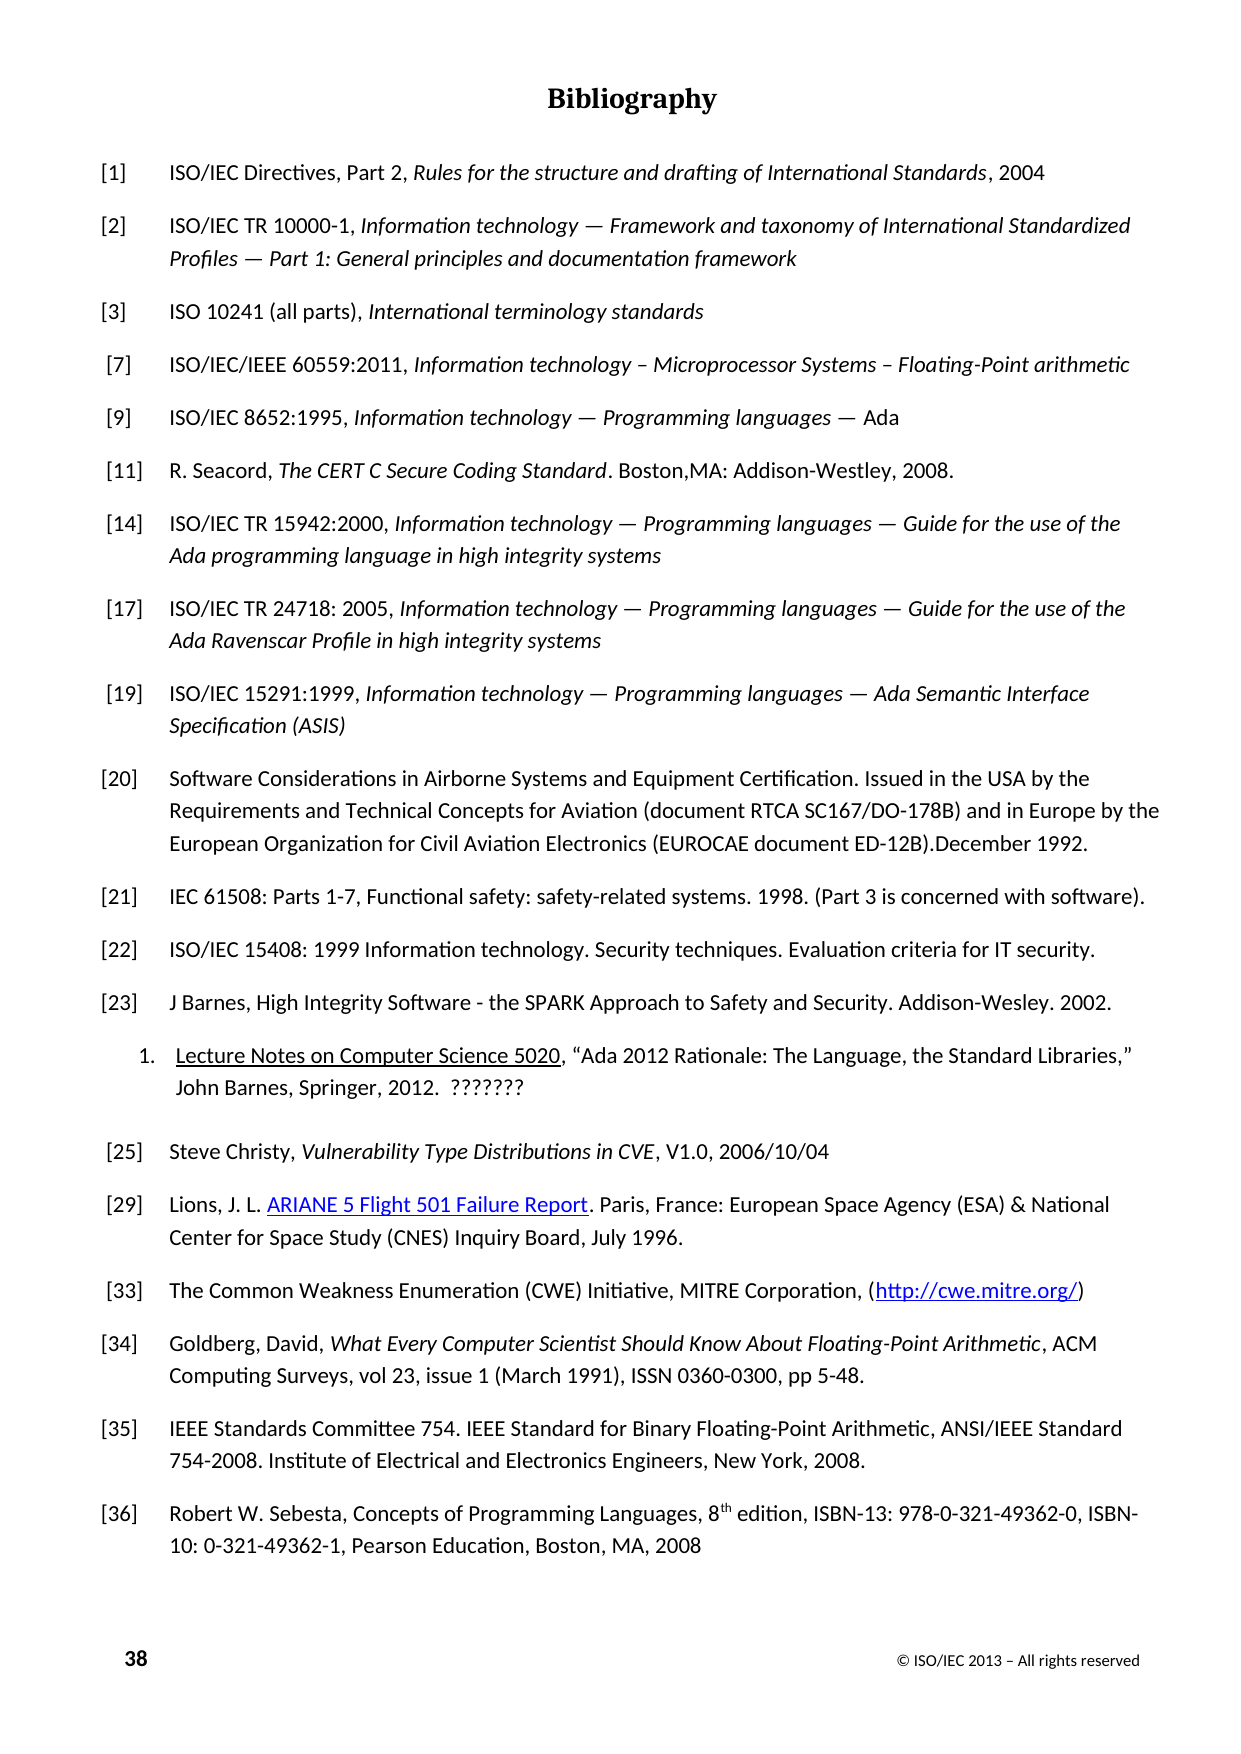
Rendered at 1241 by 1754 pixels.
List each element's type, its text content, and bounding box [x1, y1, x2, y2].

text [19] ISO/IEC 15291:1999, Information technology — Programming languages — Ada Semantic Interface Specification (ASIS) [101, 679, 1164, 739]
text [29] Lions, J. L. ARIANE 5 Flight 501 Failure Report. Paris, France: European Space Agency (ESA) & National Center for Space Study (CNES) Inquiry Board, July 1996. [101, 1191, 1164, 1251]
text [35] IEEE Standards Committee 754. IEEE Standard for Binary Floating-Point Arithmetic, ANSI/IEEE Standard 754-2008. Institute of Electrical and Electronics Engineers, New York, 2008. [101, 1414, 1164, 1474]
text [22] ISO/IEC 15408: 1999 Information technology. Security techniques. Evaluation criteria for IT security. [101, 935, 1164, 963]
text [1] ISO/IEC Directives, Part 2, Rules for the structure and drafting of International Standards, 2004 [101, 158, 1164, 187]
text [17] ISO/IEC TR 24718: 2005, Information technology — Programming languages — Guide for the use of the Ada Ravenscar Profile in high integrity systems [101, 594, 1164, 654]
subtitle Bibliography [101, 82, 1164, 116]
text [7] ISO/IEC/IEEE 60559:2011, Information technology – Microprocessor Systems – Floating-Point arithmetic [101, 350, 1164, 378]
list Lecture Notes on Computer Science 5020, “Ada 2012 Rationale: The Language, the Standard Libraries,” John Barnes, Springer, 2012. ??????? [138, 1041, 1164, 1101]
text [23] J Barnes, High Integrity Software - the SPARK Approach to Safety and Security. Addison-Wesley. 2002. [101, 988, 1164, 1016]
text [14] ISO/IEC TR 15942:2000, Information technology — Programming languages — Guide for the use of the Ada programming language in high integrity systems [101, 509, 1164, 569]
text [3] ISO 10241 (all parts), International terminology standards [101, 297, 1164, 325]
text [20] Software Considerations in Airborne Systems and Equipment Certification. Issued in the USA by the Requirements and Technical Concepts for Aviation (document RTCA SC167/DO-178B) and in Europe by the European Organization for Civil Aviation Electronics (EUROCAE document ED-12B).December 1992. [101, 764, 1164, 857]
text [2] ISO/IEC TR 10000-1, Information technology — Framework and taxonomy of International Standardized Profiles — Part 1: General principles and documentation framework [101, 212, 1164, 272]
text [21] IEC 61508: Parts 1-7, Functional safety: safety-related systems. 1998. (Part 3 is concerned with software). [101, 882, 1164, 910]
text [33] The Common Weakness Enumeration (CWE) Initiative, MITRE Corporation, (http://cwe.mitre.org/) [101, 1276, 1164, 1304]
text [25] Steve Christy, Vulnerability Type Distributions in CVE, V1.0, 2006/10/04 [101, 1137, 1164, 1166]
text [36] Robert W. Sebesta, Concepts of Programming Languages, 8th edition, ISBN-13: 978-0-321-49362-0, ISBN-10: 0-321-49362-1, Pearson Education, Boston, MA, 2008 [101, 1499, 1164, 1559]
text [11] R. Seacord, The CERT C Secure Coding Standard. Boston,MA: Addison-Westley, 2008. [101, 456, 1164, 484]
text [9] ISO/IEC 8652:1995, Information technology — Programming languages — Ada [101, 403, 1164, 431]
text [34] Goldberg, David, What Every Computer Scientist Should Know About Floating-Point Arithmetic, ACM Computing Surveys, vol 23, issue 1 (March 1991), ISSN 0360-0300, pp 5-48. [101, 1329, 1164, 1389]
